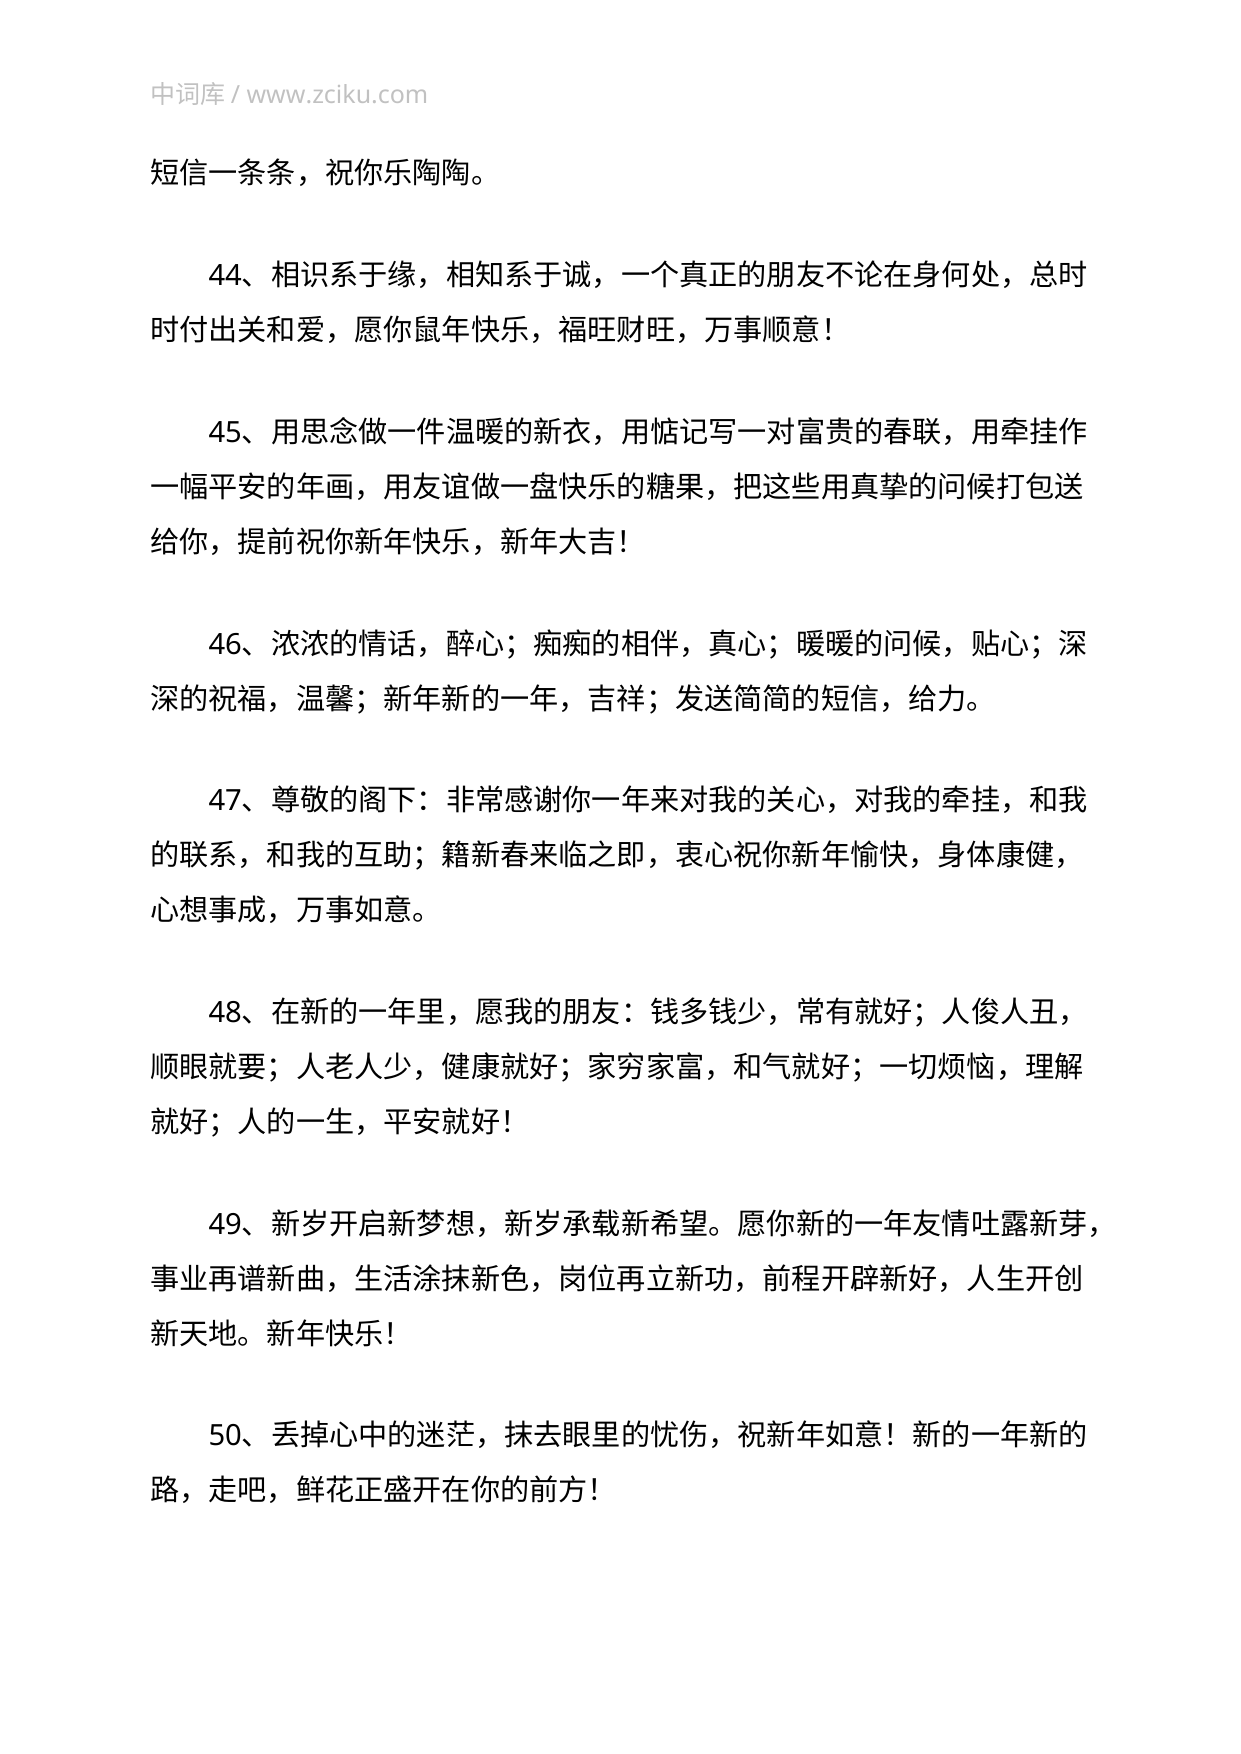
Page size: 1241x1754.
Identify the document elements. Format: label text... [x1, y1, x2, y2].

text 48、在新的一年里，愿我的朋友：钱多钱少，常有就好；人俊人丑，顺眼就要；人老人少，健康就好；家穷家富，和气就好；一切烦恼，理解就好；人的一生，平安就好！ [150, 989, 1090, 1141]
text 45、用思念做一件温暖的新衣，用惦记写一对富贵的春联，用牵挂作一幅平安的年画，用友谊做一盘快乐的糖果，把这些用真挚的问候打包送给你，提前祝你新年快乐，新年大吉！ [150, 408, 1090, 561]
text 44、相识系于缘，相知系于诚，一个真正的朋友不论在身何处，总时时付出关和爱，愿你鼠年快乐，福旺财旺，万事顺意！ [150, 252, 1090, 349]
text 49、新岁开启新梦想，新岁承载新希望。愿你新的一年友情吐露新芽，事业再谱新曲，生活涂抹新色，岗位再立新功，前程开辟新好，人生开创新天地。新年快乐！ [150, 1200, 1090, 1352]
text 50、丢掉心中的迷茫，抹去眼里的忧伤，祝新年如意！新的一年新的路，走吧，鲜花正盛开在你的前方！ [150, 1412, 1090, 1509]
text 47、尊敬的阁下：非常感谢你一年来对我的关心，对我的牵挂，和我的联系，和我的互助；籍新春来临之即，衷心祝你新年愉快，身体康健，心想事成，万事如意。 [150, 777, 1090, 929]
text 46、浓浓的情话，醉心；痴痴的相伴，真心；暖暖的问候，贴心；深深的祝福，温馨；新年新的一年，吉祥；发送简简的短信，给力。 [150, 620, 1090, 717]
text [150, 150, 1090, 192]
